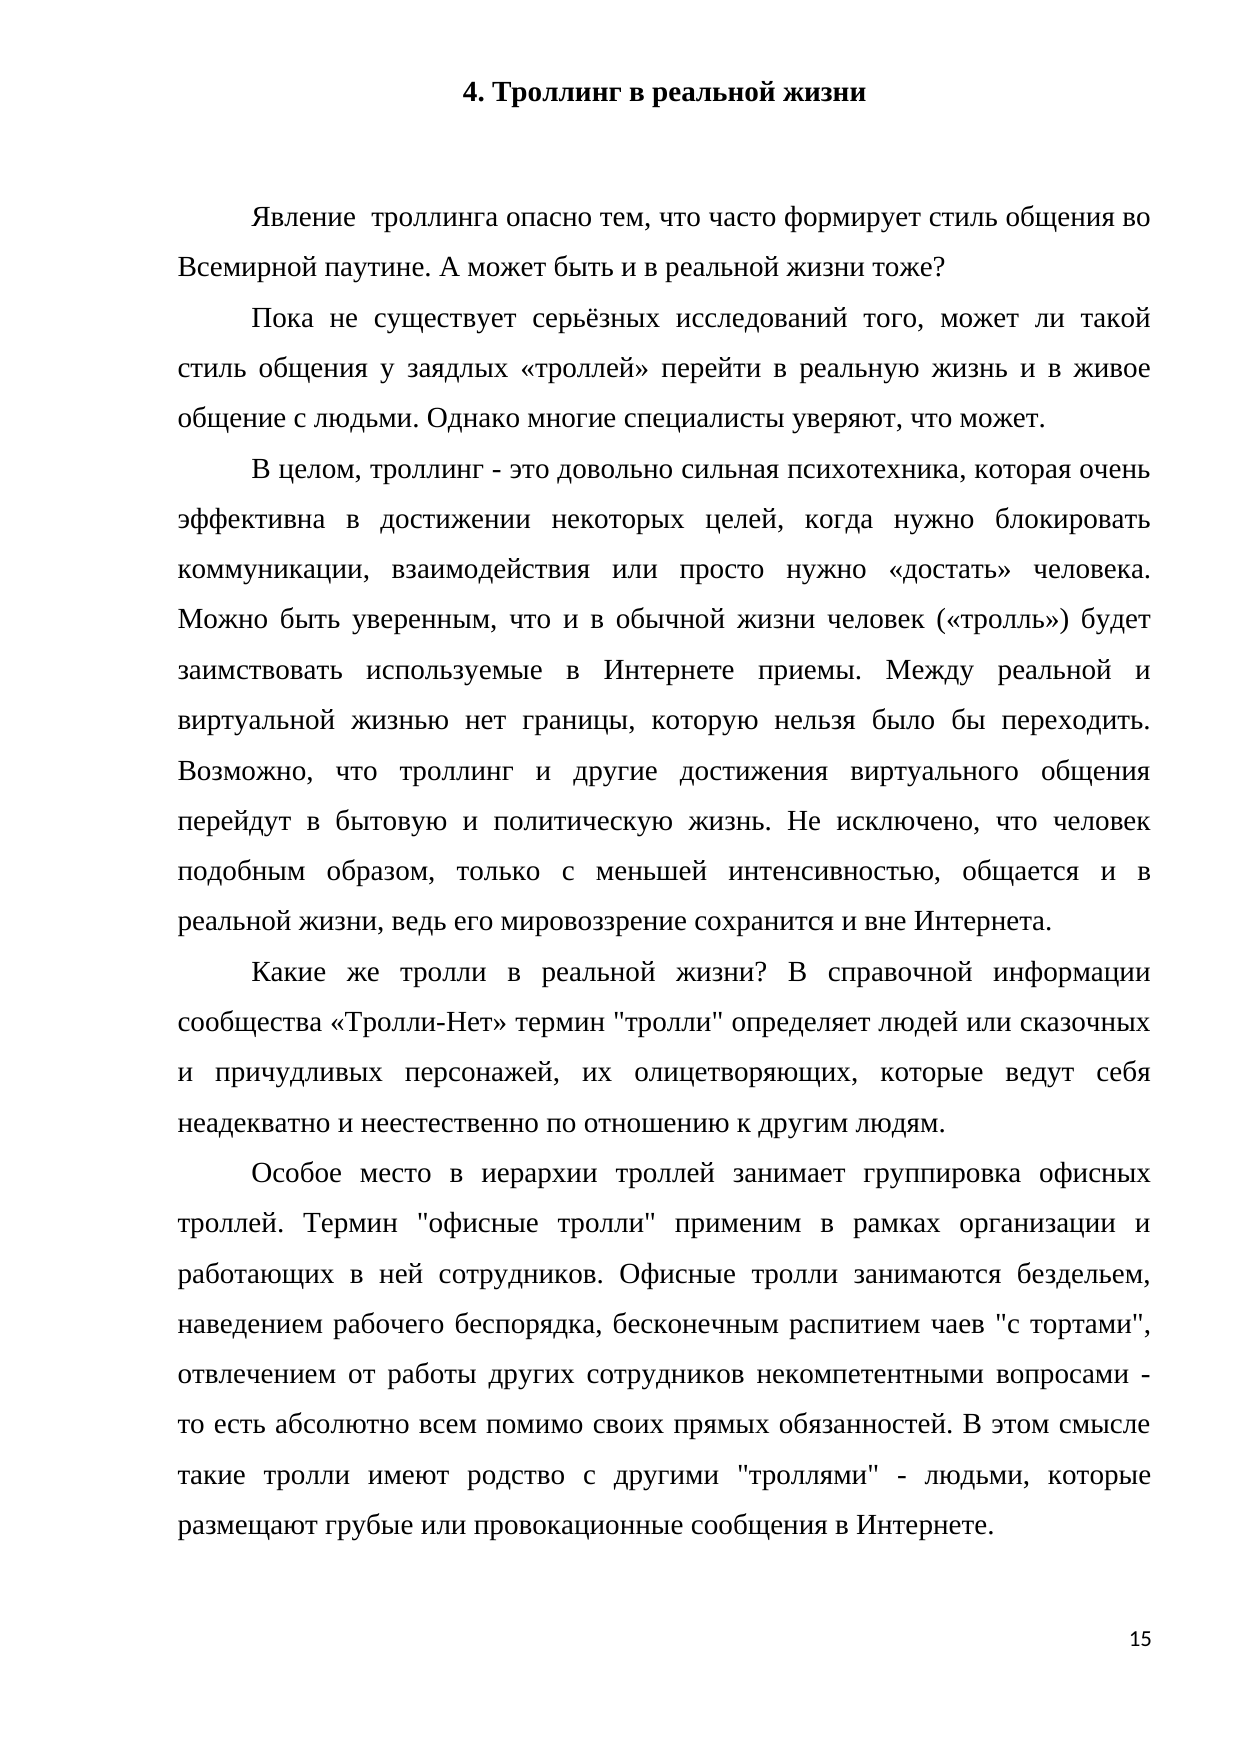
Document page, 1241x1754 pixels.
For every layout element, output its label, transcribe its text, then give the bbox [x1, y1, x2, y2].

list Пока не существует серьёзных исследований того, может ли такой стиль общения у заядлых «троллей» перейти в реальную жизнь и в живое общение с людьми. Однако многие специалисты уверяют, что может. [177, 300, 1152, 434]
list Особое место в иерархии троллей занимает группировка офисных троллей. Термин "офисные тролли" применим в рамках организации и работающих в ней сотрудников. Офисные тролли занимаются бездельем, наведением рабочего беспорядка, бесконечным распитием чаев "с тортами", отвлечением от работы других сотрудников некомпетентными вопросами - то есть абсолютно всем помимо своих прямых обязанностей. В этом смысле такие тролли имеют родство с другими "троллями" - людьми, которые размещают грубые или провокационные сообщения в Интернете. [177, 1155, 1152, 1541]
subtitle 4. Троллинг в реальной жизни [177, 74, 1152, 107]
list В целом, троллинг - это довольно сильная психотехника, которая очень эффективна в достижении некоторых целей, когда нужно блокировать коммуникации, взаимодействия или просто нужно «достать» человека. Можно быть уверенным, что и в обычной жизни человек («тролль») будет заимствовать используемые в Интернете приемы. Между реальной и виртуальной жизнью нет границы, которую нельзя было бы переходить. Возможно, что троллинг и другие достижения виртуального общения перейдут в бытовую и политическую жизнь. Не исключено, что человек подобным образом, только с меньшей интенсивностью, общается и в реальной жизни, ведь его мировоззрение сохранится и вне Интернета. [177, 451, 1152, 937]
list Явление троллинга опасно тем, что часто формирует стиль общения во Всемирной паутине. А может быть и в реальной жизни тоже? [177, 199, 1152, 283]
list Какие же тролли в реальной жизни? В справочной информации сообщества «Тролли-Нет» термин "тролли" определяет людей или сказочных и причудливых персонажей, их олицетворяющих, которые ведут себя неадекватно и неестественно по отношению к другим людям. [177, 954, 1152, 1138]
